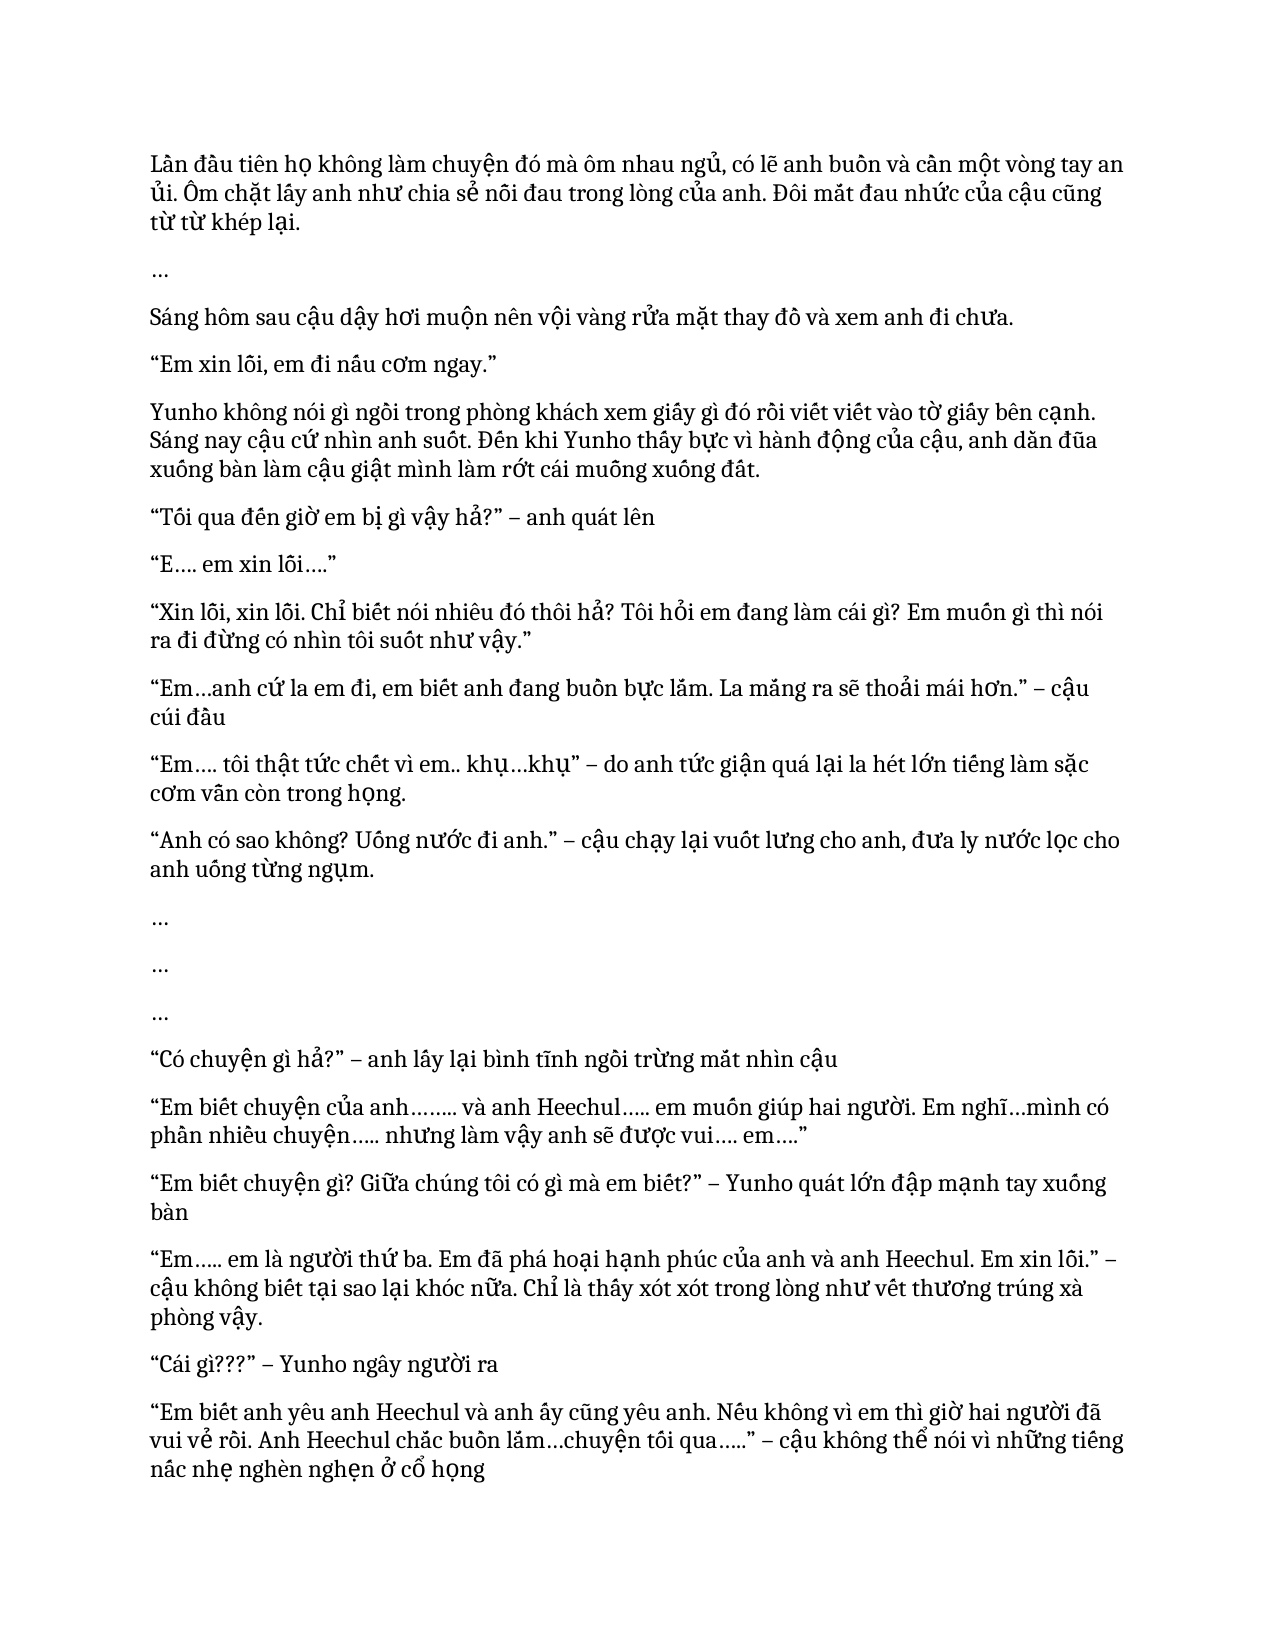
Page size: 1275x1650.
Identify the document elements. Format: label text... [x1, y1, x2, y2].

text “Có chuyện gì hả?” – anh lấy lại bình tĩnh ngồi trừng mắt nhìn cậu [150, 1045, 1125, 1074]
text “Em biết chuyện gì? Giữa chúng tôi có gì mà em biết?” – Yunho quát lớn đập mạnh tay xuống bàn [150, 1169, 1125, 1226]
text “Em…anh cứ la em đi, em biết anh đang buồn bực lắm. La mắng ra sẽ thoải mái hơn.” – cậu cúi đầu [150, 674, 1125, 731]
text “Em biết anh yêu anh Heechul và anh ấy cũng yêu anh. Nếu không vì em thì giờ hai người đã vui vẻ rồi. Anh Heechul chắc buồn lắm…chuyện tối qua…..” – cậu không thể nói vì những tiếng nấc nhẹ nghèn nghẹn ở cổ họng [150, 1397, 1125, 1484]
text “E…. em xin lỗi….” [150, 550, 1125, 579]
text “Em…. tôi thật tức chết vì em.. khụ…khụ” – do anh tức giận quá lại la hét lớn tiếng làm sặc cơm vẫn còn trong họng. [150, 750, 1125, 807]
text Sáng hôm sau cậu dậy hơi muộn nên vội vàng rửa mặt thay đồ và xem anh đi chưa. [150, 302, 1125, 331]
text “Tối qua đến giờ em bị gì vậy hả?” – anh quát lên [150, 502, 1125, 531]
text … [150, 902, 1125, 931]
text Lần đầu tiên họ không làm chuyện đó mà ôm nhau ngủ, có lẽ anh buồn và cần một vòng tay an ủi. Ôm chặt lấy anh như chia sẻ nỗi đau trong lòng của anh. Đôi mắt đau nhức của cậu cũng từ từ khép lại. [150, 150, 1125, 236]
text “Cái gì???” – Yunho ngây người ra [150, 1350, 1125, 1379]
text “Anh có sao không? Uống nước đi anh.” – cậu chạy lại vuốt lưng cho anh, đưa ly nước lọc cho anh uống từng ngụm. [150, 826, 1125, 884]
text … [150, 997, 1125, 1026]
text “Em biết chuyện của anh…….. và anh Heechul….. em muốn giúp hai người. Em nghĩ…mình có phần nhiều chuyện….. nhưng làm vậy anh sẽ được vui…. em….” [150, 1092, 1125, 1150]
text … [150, 255, 1125, 284]
text “Xin lỗi, xin lỗi. Chỉ biết nói nhiêu đó thôi hả? Tôi hỏi em đang làm cái gì? Em muốn gì thì nói ra đi đừng có nhìn tôi suốt như vậy.” [150, 597, 1125, 655]
text “Em….. em là người thứ ba. Em đã phá hoại hạnh phúc của anh và anh Heechul. Em xin lỗi.” – cậu không biết tại sao lại khóc nữa. Chỉ là thấy xót xót trong lòng như vết thương trúng xà phòng vậy. [150, 1245, 1125, 1331]
text Yunho không nói gì ngồi trong phòng khách xem giấy gì đó rồi viết viết vào tờ giấy bên cạnh. Sáng nay cậu cứ nhìn anh suốt. Đến khi Yunho thấy bực vì hành động của cậu, anh dằn đũa xuống bàn làm cậu giật mình làm rớt cái muỗng xuống đất. [150, 397, 1125, 484]
text “Em xin lỗi, em đi nấu cơm ngay.” [150, 350, 1125, 379]
text … [150, 950, 1125, 979]
